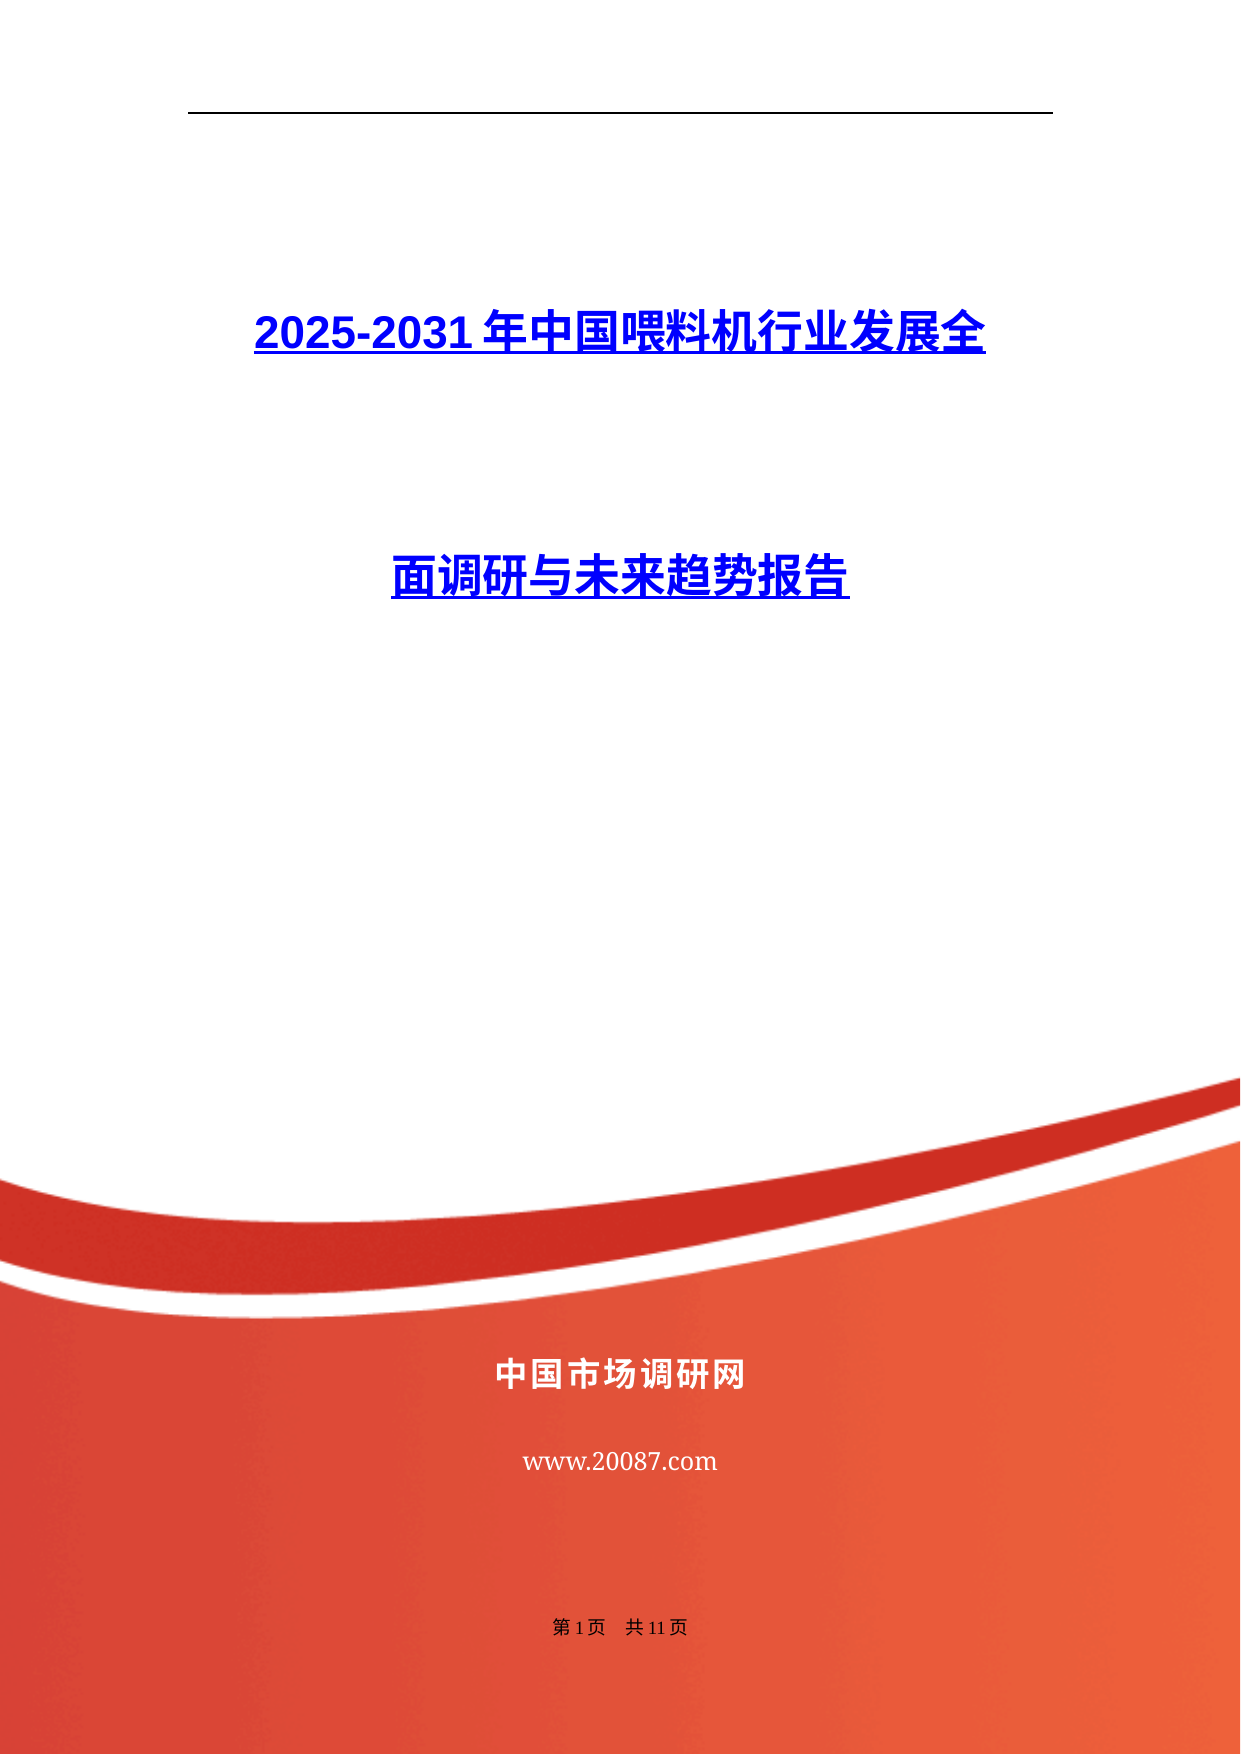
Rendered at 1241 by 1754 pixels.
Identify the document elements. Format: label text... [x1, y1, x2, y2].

table_header 2025-2031年中国喂料机行业发展全面调研与未来趋势报告 [188, 207, 1053, 773]
picture [0, 1006, 1241, 1754]
subtitle 中国市场调研网 [187, 1339, 1053, 1404]
text www.20087.com [187, 1428, 1053, 1493]
